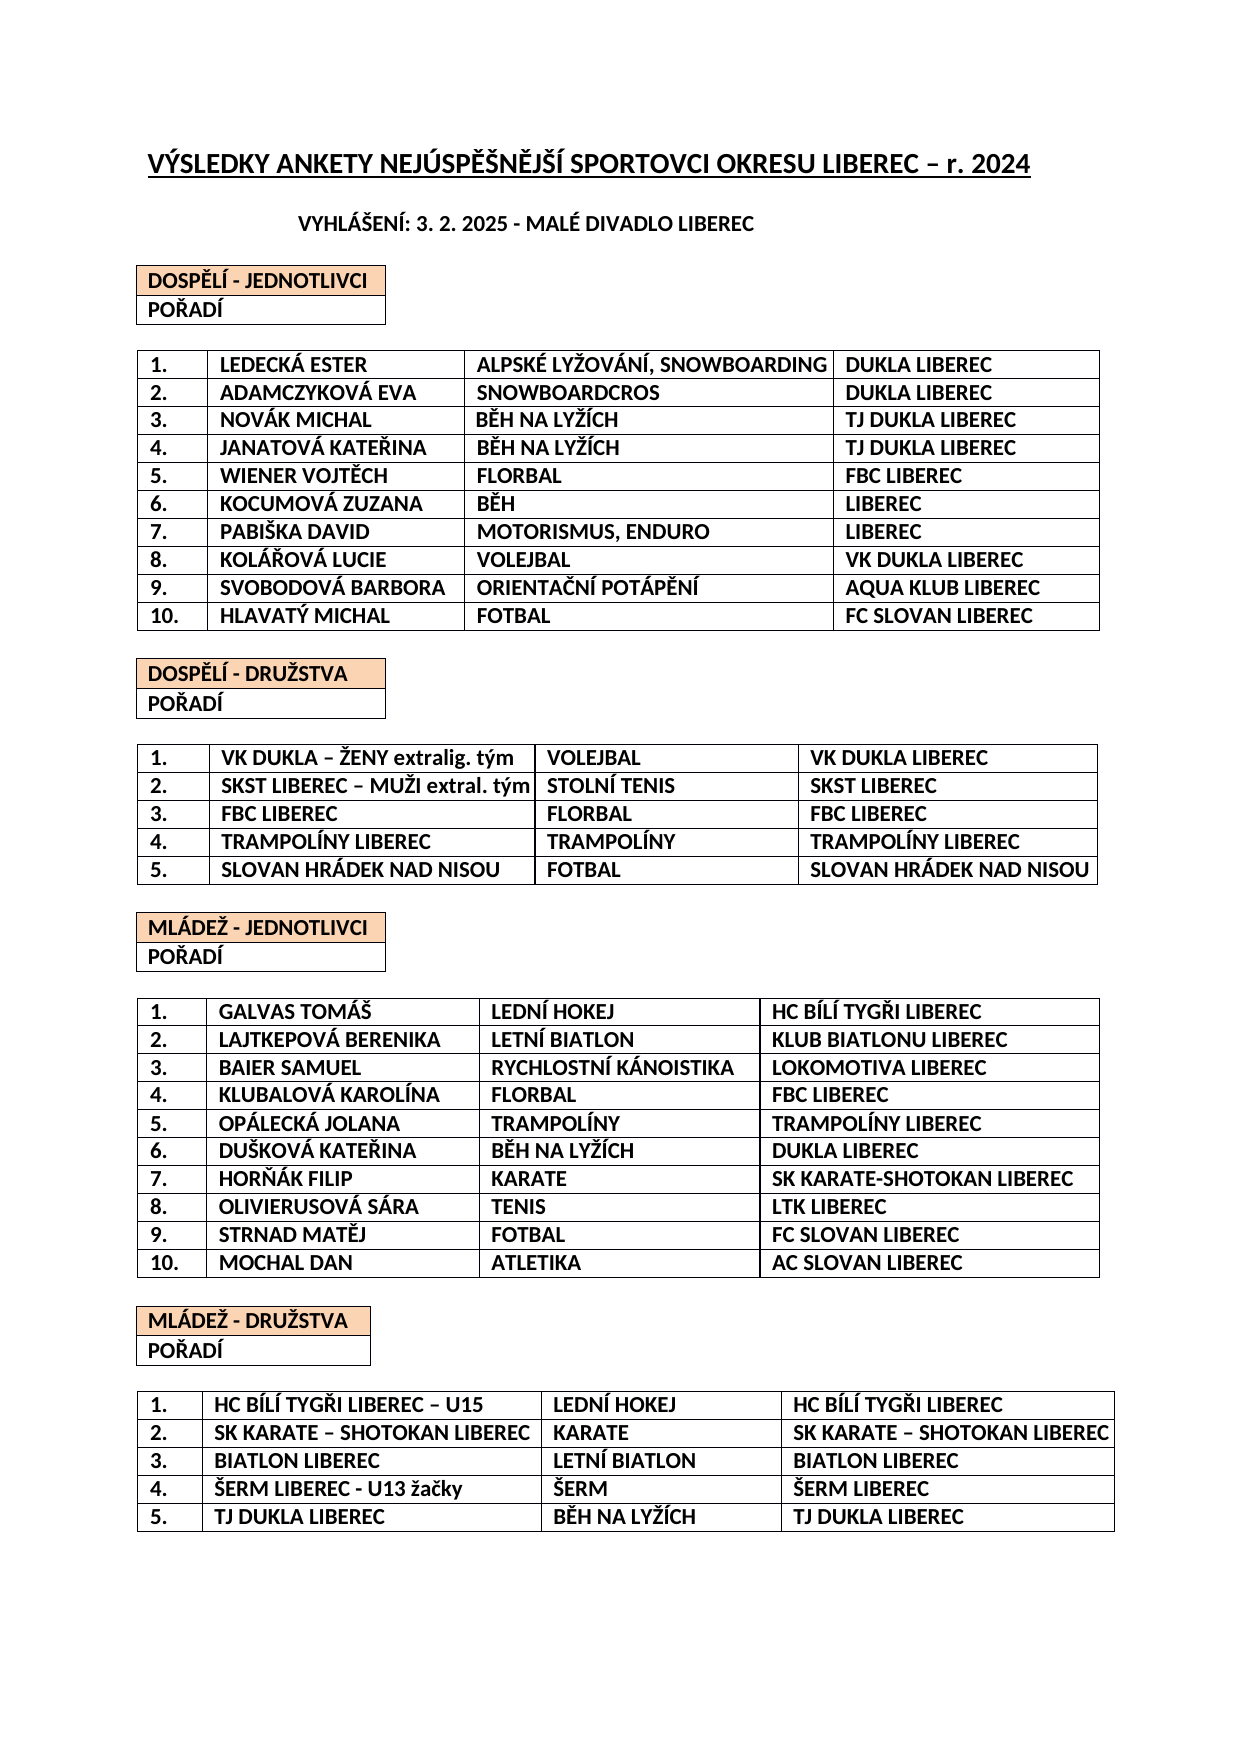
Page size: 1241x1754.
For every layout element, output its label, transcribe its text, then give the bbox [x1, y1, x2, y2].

table_cell VK DUKLA LIBEREC [834, 547, 1099, 574]
table_cell TJ DUKLA LIBEREC [203, 1504, 541, 1531]
table_cell 4. [138, 435, 207, 462]
table_header LEDNÍ HOKEJ [542, 1392, 781, 1419]
table_cell DUŠKOVÁ KATEŘINA [207, 1138, 479, 1165]
table_cell DUKLA LIBEREC [761, 1138, 1099, 1165]
table_cell LIBEREC [834, 491, 1099, 518]
table_cell TJ DUKLA LIBEREC [782, 1504, 1114, 1531]
table_cell HLAVATÝ MICHAL [208, 603, 464, 630]
table_header HC BÍLÍ TYGŘI LIBEREC – U15 [203, 1392, 541, 1419]
table_cell STOLNÍ TENIS [536, 773, 798, 800]
table_cell FC SLOVAN LIBEREC [834, 603, 1099, 630]
table_cell 2. [138, 379, 207, 406]
table_cell SNOWBOARDCROS [465, 379, 833, 406]
table_cell SK KARATE – SHOTOKAN LIBEREC [203, 1420, 541, 1447]
table_cell 5. [138, 1110, 206, 1137]
table_cell TRAMPOLÍNY LIBEREC [799, 829, 1097, 856]
table_cell BIATLON LIBEREC [203, 1448, 541, 1474]
table_header ALPSKÉ LYŽOVÁNÍ, SNOWBOARDING [465, 351, 833, 378]
table_header DUKLA LIBEREC [834, 351, 1099, 378]
table_cell 9. [138, 1222, 206, 1249]
table_cell OPÁLECKÁ JOLANA [207, 1110, 479, 1137]
table_cell TJ DUKLA LIBEREC [834, 435, 1099, 462]
table_cell LAJTKEPOVÁ BERENIKA [207, 1026, 479, 1053]
table_cell FLORBAL [465, 463, 833, 490]
table_cell FBC LIBEREC [210, 801, 534, 828]
table_header 1. [138, 351, 207, 378]
table_cell BIATLON LIBEREC [782, 1448, 1114, 1474]
table_cell SLOVAN HRÁDEK NAD NISOU [799, 857, 1097, 883]
table_cell 10. [138, 1250, 206, 1277]
table_cell LETNÍ BIATLON [542, 1448, 781, 1474]
table_cell 3. [138, 1054, 206, 1081]
table_cell MOTORISMUS, ENDURO [465, 519, 833, 546]
table_cell 8. [138, 1194, 206, 1221]
table_cell ŠERM LIBEREC [782, 1476, 1114, 1502]
table_header 1. [138, 745, 209, 772]
table_cell 4. [138, 1082, 206, 1109]
table_cell RYCHLOSTNÍ KÁNOISTIKA [480, 1054, 759, 1081]
table_header GALVAS TOMÁŠ [207, 999, 479, 1025]
table_cell 8. [138, 547, 207, 574]
table_cell 3. [138, 801, 209, 828]
table_cell SLOVAN HRÁDEK NAD NISOU [210, 857, 534, 883]
table_cell KLUB BIATLONU LIBEREC [761, 1026, 1099, 1053]
table_cell 10. [138, 603, 207, 630]
table_cell SK KARATE-SHOTOKAN LIBEREC [761, 1166, 1099, 1193]
table_header 1. [138, 999, 206, 1025]
table_cell DUKLA LIBEREC [834, 379, 1099, 406]
table_cell NOVÁK MICHAL [208, 407, 464, 434]
table_cell 6. [138, 491, 207, 518]
table_cell ATLETIKA [480, 1250, 759, 1277]
table_cell BĚH NA LYŽÍCH [542, 1504, 781, 1531]
table_cell 7. [138, 1166, 206, 1193]
table_cell FBC LIBEREC [799, 801, 1097, 828]
table_cell WIENER VOJTĚCH [208, 463, 464, 490]
table_header 1. [138, 1392, 202, 1419]
table_cell BĚH NA LYŽÍCH [480, 1138, 759, 1165]
table_cell KARATE [542, 1420, 781, 1447]
table_cell 2. [138, 1420, 202, 1447]
table_cell 6. [138, 1138, 206, 1165]
table_cell FLORBAL [536, 801, 798, 828]
table_cell 2. [138, 1026, 206, 1053]
table_cell SKST LIBEREC [799, 773, 1097, 800]
table_cell FOTBAL [465, 603, 833, 630]
table_cell JANATOVÁ KATEŘINA [208, 435, 464, 462]
table_cell LIBEREC [834, 519, 1099, 546]
table_cell BAIER SAMUEL [207, 1054, 479, 1081]
title VÝSLEDKY ANKETY NEJÚSPĚŠNĚJŠÍ SPORTOVCI OKRESU LIBEREC – r. 2024 [147, 146, 1109, 181]
table_cell 7. [138, 519, 207, 546]
table_cell TJ DUKLA LIBEREC [834, 407, 1099, 434]
table_cell FBC LIBEREC [834, 463, 1099, 490]
table_header LEDECKÁ ESTER [208, 351, 464, 378]
table_cell AC SLOVAN LIBEREC [761, 1250, 1099, 1277]
table_header VK DUKLA LIBEREC [799, 745, 1097, 772]
table_cell 5. [138, 1504, 202, 1531]
table_cell HORŇÁK FILIP [207, 1166, 479, 1193]
table_cell TRAMPOLÍNY LIBEREC [210, 829, 534, 856]
table_cell ORIENTAČNÍ POTÁPĚNÍ [465, 575, 833, 602]
table_cell LTK LIBEREC [761, 1194, 1099, 1221]
table_cell SKST LIBEREC – MUŽI extral. tým [210, 773, 534, 800]
table_cell AQUA KLUB LIBEREC [834, 575, 1099, 602]
table_cell SVOBODOVÁ BARBORA [208, 575, 464, 602]
table_cell FC SLOVAN LIBEREC [761, 1222, 1099, 1249]
table_cell ŠERM [542, 1476, 781, 1502]
table_cell 2. [138, 773, 209, 800]
table_cell 5. [138, 857, 209, 883]
table_cell 4. [138, 1476, 202, 1502]
table_cell 5. [138, 463, 207, 490]
table_cell 3. [138, 407, 207, 434]
table_cell FOTBAL [536, 857, 798, 883]
table_cell KARATE [480, 1166, 759, 1193]
text VYHLÁŠENÍ: 3. 2. 2025 - MALÉ DIVADLO LIBEREC [298, 209, 1109, 237]
table_cell KLUBALOVÁ KAROLÍNA [207, 1082, 479, 1109]
table_header HC BÍLÍ TYGŘI LIBEREC [782, 1392, 1114, 1419]
table_cell VOLEJBAL [465, 547, 833, 574]
table_header HC BÍLÍ TYGŘI LIBEREC [761, 999, 1099, 1025]
table_cell TRAMPOLÍNY LIBEREC [761, 1110, 1099, 1137]
table_cell LETNÍ BIATLON [480, 1026, 759, 1053]
table_cell BĚH [465, 491, 833, 518]
table_header VK DUKLA – ŽENY extralig. tým [210, 745, 534, 772]
table_cell 3. [138, 1448, 202, 1474]
table_cell KOLÁŘOVÁ LUCIE [208, 547, 464, 574]
table_cell TRAMPOLÍNY [536, 829, 798, 856]
table_cell ŠERM LIBEREC - U13 žačky [203, 1476, 541, 1502]
table_cell ADAMCZYKOVÁ EVA [208, 379, 464, 406]
table_header VOLEJBAL [536, 745, 798, 772]
table_cell MOCHAL DAN [207, 1250, 479, 1277]
table_cell TRAMPOLÍNY [480, 1110, 759, 1137]
table_cell TENIS [480, 1194, 759, 1221]
table_cell LOKOMOTIVA LIBEREC [761, 1054, 1099, 1081]
table_cell KOCUMOVÁ ZUZANA [208, 491, 464, 518]
table_cell BĚH NA LYŽÍCH [465, 407, 833, 434]
table_cell SK KARATE – SHOTOKAN LIBEREC [782, 1420, 1114, 1447]
table_cell OLIVIERUSOVÁ SÁRA [207, 1194, 479, 1221]
table_cell 9. [138, 575, 207, 602]
table_cell 4. [138, 829, 209, 856]
table_cell FBC LIBEREC [761, 1082, 1099, 1109]
table_header LEDNÍ HOKEJ [480, 999, 759, 1025]
table_cell FLORBAL [480, 1082, 759, 1109]
table_cell FOTBAL [480, 1222, 759, 1249]
table_cell STRNAD MATĚJ [207, 1222, 479, 1249]
table_cell BĚH NA LYŽÍCH [465, 435, 833, 462]
table_cell PABIŠKA DAVID [208, 519, 464, 546]
